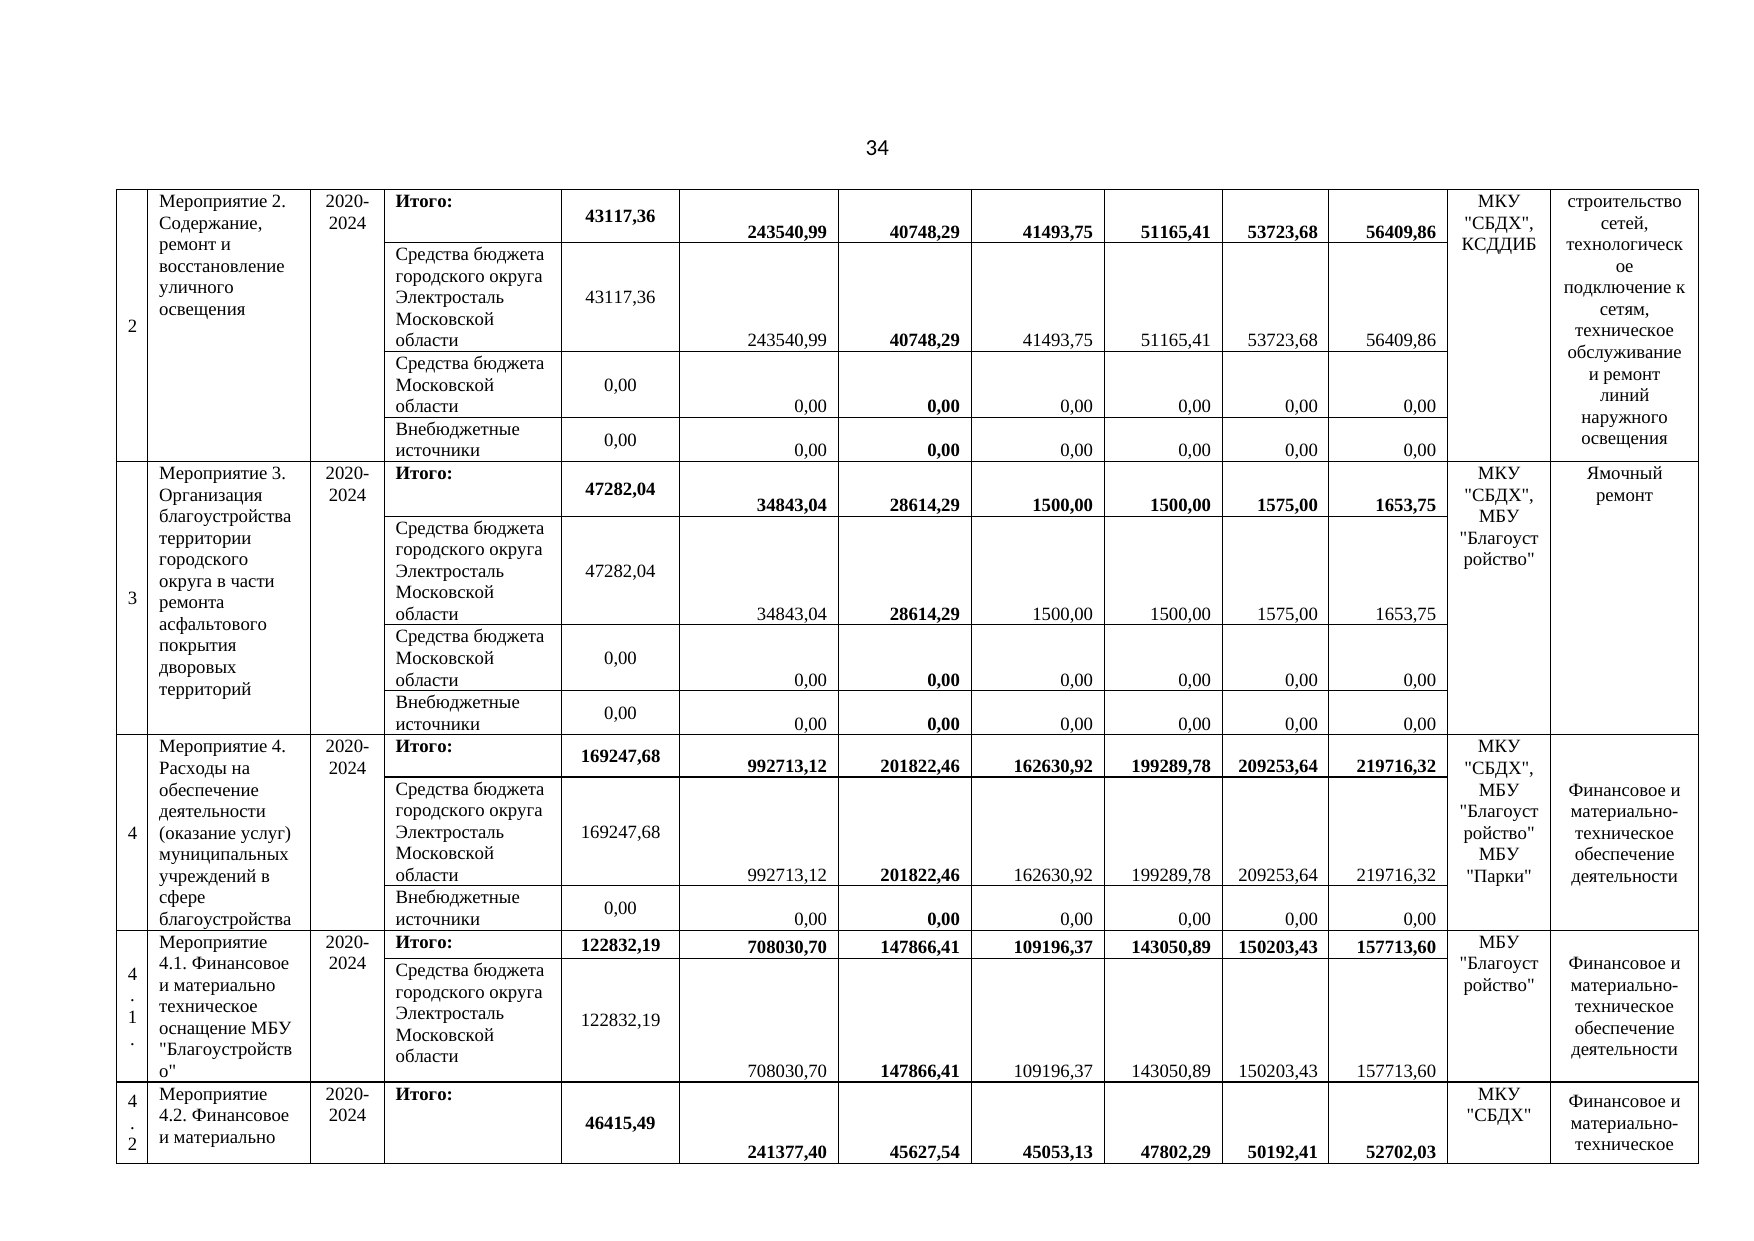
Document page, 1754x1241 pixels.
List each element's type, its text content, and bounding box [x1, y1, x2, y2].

table_cell 199289,78 [1105, 735, 1222, 776]
table_cell 0,00 [972, 352, 1104, 417]
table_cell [148, 1083, 310, 1163]
table_cell 0,00 [972, 691, 1104, 734]
table_cell 122832,19 [562, 931, 679, 958]
table_cell 0,00 [1329, 625, 1447, 690]
table_cell 0,00 [680, 691, 838, 734]
table_cell Средства бюджета Московской области [385, 352, 561, 417]
table_cell 150203,43 [1223, 931, 1328, 958]
table_cell 169247,68 [562, 735, 679, 776]
table_cell 0,00 [1223, 352, 1328, 417]
table_cell 0,00 [1105, 418, 1222, 461]
table_cell 2020-2024 [311, 190, 384, 461]
table_cell Мероприятие 4. Расходы на обеспечение деятельности (оказание услуг) муниципальных учреждений в сфере благоустройства [148, 735, 310, 929]
table_cell 0,00 [562, 418, 679, 461]
table_cell Мероприятие 4.1. Финансовое и материально техническое оснащение МБУ "Благоустройство" [148, 931, 310, 1081]
table_cell 51165,41 [1105, 190, 1222, 242]
table_cell 1653,75 [1329, 517, 1447, 624]
table_cell 0,00 [562, 352, 679, 417]
table_cell 34843,04 [680, 462, 838, 516]
table_cell 0,00 [972, 418, 1104, 461]
table_cell 219716,32 [1329, 778, 1447, 885]
table_cell 0,00 [680, 352, 838, 417]
table_cell 1653,75 [1329, 462, 1447, 516]
table_cell 0,00 [680, 625, 838, 690]
table_cell Итого: [385, 190, 561, 242]
table_cell 0,00 [1105, 625, 1222, 690]
table_cell 199289,78 [1105, 778, 1222, 885]
table_cell 122832,19 [562, 959, 679, 1081]
table_cell 1575,00 [1223, 517, 1328, 624]
table_cell 45627,54 [839, 1083, 971, 1163]
table_cell 53723,68 [1223, 243, 1328, 351]
table_cell 143050,89 [1105, 959, 1222, 1081]
table_cell 708030,70 [680, 959, 838, 1081]
table_cell 169247,68 [562, 778, 679, 885]
table_cell Финансовое и материально-техническое обеспечение деятельности [1551, 931, 1698, 1081]
table_cell 157713,60 [1329, 959, 1447, 1081]
table_cell 43117,36 [562, 190, 679, 242]
table_cell 4.2. [117, 1083, 147, 1163]
table_cell 162630,92 [972, 735, 1104, 776]
table_cell 0,00 [1223, 691, 1328, 734]
table_cell 0,00 [680, 886, 838, 929]
table_cell 41493,75 [972, 243, 1104, 351]
table_cell 0,00 [1223, 418, 1328, 461]
table_cell 1500,00 [1105, 462, 1222, 516]
table_cell 4 [117, 735, 147, 929]
table_cell 51165,41 [1105, 243, 1222, 351]
table_cell 46415,49 [562, 1083, 679, 1163]
table_cell 0,00 [562, 625, 679, 690]
table_cell Ямочный ремонт [1551, 462, 1698, 734]
table_cell 992713,12 [680, 778, 838, 885]
table_cell 0,00 [1223, 886, 1328, 929]
table_cell 0,00 [1329, 691, 1447, 734]
table_cell 0,00 [839, 352, 971, 417]
table_cell 2020-2024 [311, 1083, 384, 1163]
table_cell Средства бюджета городского округа Электросталь Московской области [385, 517, 561, 624]
table_cell 201822,46 [839, 778, 971, 885]
table_cell МКУ "СБДХ", МБУ "Благоустройство" МБУ "Парки" [1448, 735, 1550, 929]
table_cell Итого: [385, 462, 561, 516]
table_cell 0,00 [972, 886, 1104, 929]
table_cell 150203,43 [1223, 959, 1328, 1081]
table_cell 0,00 [839, 418, 971, 461]
table_cell Внебюджетные источники [385, 418, 561, 461]
table_cell 41493,75 [972, 190, 1104, 242]
table_cell 243540,99 [680, 190, 838, 242]
table_cell Финансовое и материально-техническое обеспечение деятельности [1551, 735, 1698, 929]
table_cell 157713,60 [1329, 931, 1447, 958]
table_cell Мероприятие 2. Содержание, ремонт и восстановление уличного освещения [148, 190, 310, 461]
table_cell Средства бюджета городского округа Электросталь Московской области [385, 778, 561, 885]
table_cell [1551, 1083, 1698, 1163]
table_cell 0,00 [839, 691, 971, 734]
table_cell 0,00 [839, 625, 971, 690]
table_cell 34843,04 [680, 517, 838, 624]
table_cell 28614,29 [839, 462, 971, 516]
table_cell 56409,86 [1329, 243, 1447, 351]
table_cell 0,00 [1329, 886, 1447, 929]
table_cell 147866,41 [839, 931, 971, 958]
table_cell 0,00 [562, 691, 679, 734]
table_cell 52702,03 [1329, 1083, 1447, 1163]
table_cell Средства бюджета городского округа Электросталь Московской области [385, 959, 561, 1081]
table_cell Итого: [385, 931, 561, 958]
table_cell 53723,68 [1223, 190, 1328, 242]
table_cell 1500,00 [972, 517, 1104, 624]
table_cell 0,00 [1329, 418, 1447, 461]
table_cell Внебюджетные источники [385, 691, 561, 734]
table_cell 4.1. [117, 931, 147, 1081]
table_cell 45053,13 [972, 1083, 1104, 1163]
table_cell МКУ "СБДХ", КСДДИБ [1448, 190, 1550, 461]
table_cell Внебюджетные источники [385, 886, 561, 929]
table_cell 143050,89 [1105, 931, 1222, 958]
table_cell 243540,99 [680, 243, 838, 351]
table_cell 0,00 [839, 886, 971, 929]
table_cell 56409,86 [1329, 190, 1447, 242]
table_cell 219716,32 [1329, 735, 1447, 776]
table_cell 47282,04 [562, 517, 679, 624]
table_cell Итого: [385, 735, 561, 776]
table_cell 0,00 [680, 418, 838, 461]
table_cell 0,00 [1105, 352, 1222, 417]
table_cell 2020-2024 [311, 462, 384, 734]
table_cell 2 [117, 190, 147, 461]
table_cell Итого: [385, 1083, 561, 1163]
table_cell Мероприятие 3. Организация благоустройства территории городского округа в части ремонта асфальтового покрытия дворовых территорий [148, 462, 310, 734]
table_cell 1500,00 [1105, 517, 1222, 624]
table_cell 0,00 [562, 886, 679, 929]
table_cell 0,00 [1105, 691, 1222, 734]
table_cell 47802,29 [1105, 1083, 1222, 1163]
table_cell 0,00 [972, 625, 1104, 690]
table_cell 50192,41 [1223, 1083, 1328, 1163]
table_cell 241377,40 [680, 1083, 838, 1163]
table_cell 40748,29 [839, 243, 971, 351]
table_cell МКУ "СБДХ" [1448, 1083, 1550, 1163]
table_cell 43117,36 [562, 243, 679, 351]
table_cell 40748,29 [839, 190, 971, 242]
table_cell 201822,46 [839, 735, 971, 776]
table_cell МБУ "Благоустройство" [1448, 931, 1550, 1081]
table_cell 2020-2024 [311, 931, 384, 1081]
table_cell 708030,70 [680, 931, 838, 958]
table_cell 992713,12 [680, 735, 838, 776]
table_cell Средства бюджета Московской области [385, 625, 561, 690]
table_cell строительство сетей, технологическое подключение к сетям, техническое обслуживание и ремонт линий наружного освещения [1551, 190, 1698, 461]
table_cell 209253,64 [1223, 778, 1328, 885]
table_cell 47282,04 [562, 462, 679, 516]
table_cell 28614,29 [839, 517, 971, 624]
table_cell 1575,00 [1223, 462, 1328, 516]
table_cell 162630,92 [972, 778, 1104, 885]
table_cell 0,00 [1105, 886, 1222, 929]
table_cell 0,00 [1329, 352, 1447, 417]
table_cell МКУ "СБДХ", МБУ "Благоустройство" [1448, 462, 1550, 734]
table_cell 2020-2024 [311, 735, 384, 929]
table_cell 109196,37 [972, 959, 1104, 1081]
table_cell 3 [117, 462, 147, 734]
table_cell 1500,00 [972, 462, 1104, 516]
table_cell 109196,37 [972, 931, 1104, 958]
table_cell 209253,64 [1223, 735, 1328, 776]
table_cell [385, 243, 561, 351]
table_cell 147866,41 [839, 959, 971, 1081]
table_cell 0,00 [1223, 625, 1328, 690]
